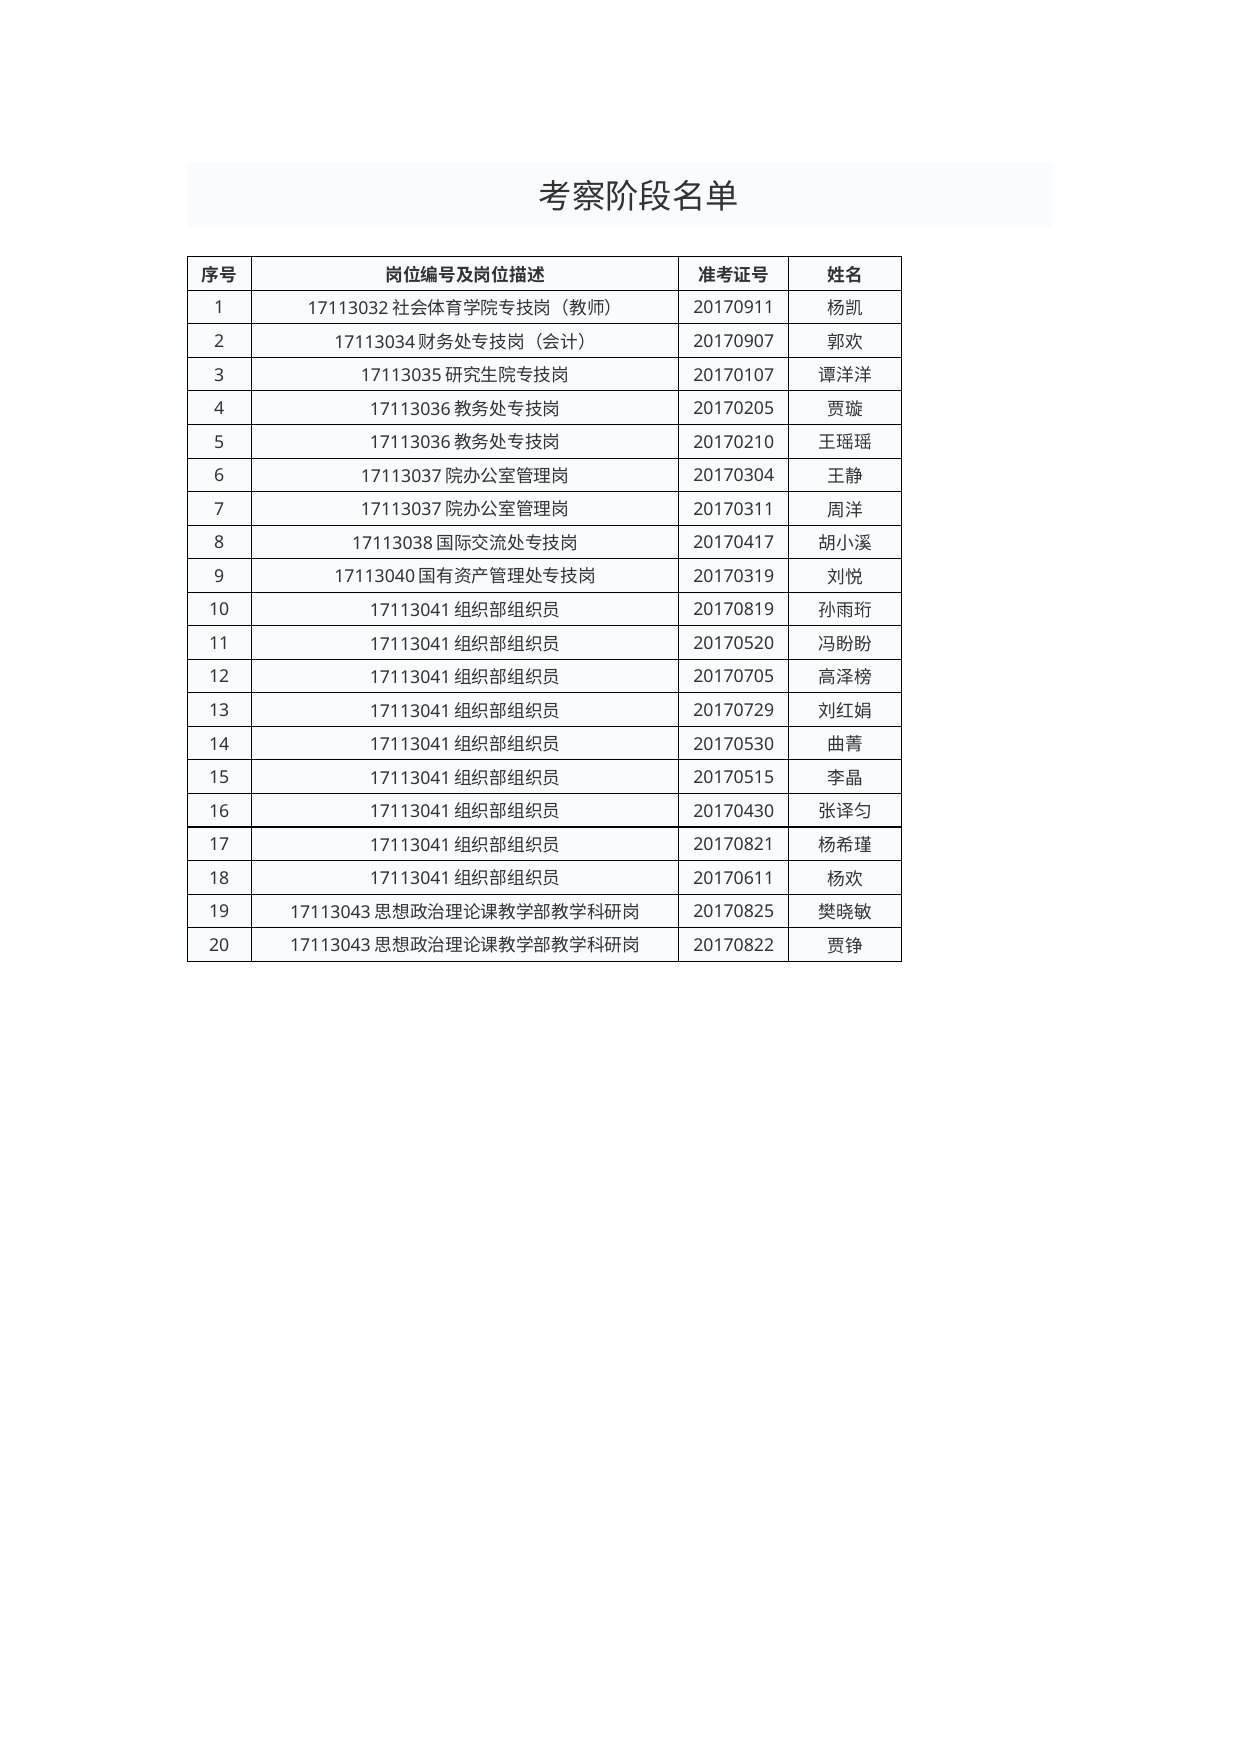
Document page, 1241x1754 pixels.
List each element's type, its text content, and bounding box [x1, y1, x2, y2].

table_cell 17113038国际交流处专技岗 [252, 526, 678, 558]
table_cell 20170530 [679, 727, 788, 759]
table_cell 17113043思想政治理论课教学部教学科研岗 [252, 895, 678, 927]
table_cell 王静 [789, 459, 901, 491]
table_cell 20170821 [679, 828, 788, 860]
table_cell 张译匀 [789, 794, 901, 826]
table_cell 20170911 [679, 291, 788, 323]
table_cell 刘悦 [789, 559, 901, 592]
table_cell 20170907 [679, 324, 788, 357]
table_cell 5 [188, 425, 251, 457]
table_cell 20170515 [679, 760, 788, 793]
table_cell 冯盼盼 [789, 626, 901, 659]
table_cell 6 [188, 459, 251, 491]
table_cell 7 [188, 492, 251, 524]
table_cell 20170311 [679, 492, 788, 524]
table_cell 17113036教务处专技岗 [252, 425, 678, 457]
table_cell 李晶 [789, 760, 901, 793]
table_cell 20170819 [679, 593, 788, 625]
table_header 序号 [188, 257, 251, 290]
table_cell 20170319 [679, 559, 788, 592]
table_cell 14 [188, 727, 251, 759]
table_cell 20170304 [679, 459, 788, 491]
table_cell 10 [188, 593, 251, 625]
table_cell 周洋 [789, 492, 901, 524]
table_cell 樊晓敏 [789, 895, 901, 927]
table_cell 高泽榜 [789, 660, 901, 692]
table_cell 17113041组织部组织员 [252, 660, 678, 692]
table_cell 17113043思想政治理论课教学部教学科研岗 [252, 928, 678, 961]
table_cell 20170430 [679, 794, 788, 826]
table_cell 17113041组织部组织员 [252, 794, 678, 826]
table_cell 16 [188, 794, 251, 826]
table_cell 20170107 [679, 358, 788, 390]
table_cell 19 [188, 895, 251, 927]
table_cell 9 [188, 559, 251, 592]
table_cell 20170611 [679, 861, 788, 893]
table_cell 曲菁 [789, 727, 901, 759]
table_cell 杨凯 [789, 291, 901, 323]
table_cell 杨欢 [789, 861, 901, 893]
table_cell 贾铮 [789, 928, 901, 961]
table_cell 孙雨珩 [789, 593, 901, 625]
table_cell 17113041组织部组织员 [252, 626, 678, 659]
table_cell 胡小溪 [789, 526, 901, 558]
table_header 姓名 [789, 257, 901, 290]
table_cell 王瑶瑶 [789, 425, 901, 457]
table_cell 13 [188, 693, 251, 726]
table_cell 17113041组织部组织员 [252, 693, 678, 726]
table_cell 20170520 [679, 626, 788, 659]
table_cell 20170822 [679, 928, 788, 961]
table_cell 1 [188, 291, 251, 323]
table_cell 15 [188, 760, 251, 793]
table_cell 20170705 [679, 660, 788, 692]
table_cell 3 [188, 358, 251, 390]
table_cell 11 [188, 626, 251, 659]
table_cell 17113041组织部组织员 [252, 727, 678, 759]
table_cell 20170825 [679, 895, 788, 927]
text 考察阶段名单 [187, 162, 1053, 227]
table_cell 17113032社会体育学院专技岗（教师） [252, 291, 678, 323]
table_cell 17113041组织部组织员 [252, 593, 678, 625]
table_cell 刘红娟 [789, 693, 901, 726]
table_cell 郭欢 [789, 324, 901, 357]
table_cell 17 [188, 828, 251, 860]
table_cell 17113037院办公室管理岗 [252, 492, 678, 524]
table_cell 8 [188, 526, 251, 558]
table_cell 17113041组织部组织员 [252, 861, 678, 893]
table_cell 17113036教务处专技岗 [252, 391, 678, 424]
table_cell 2 [188, 324, 251, 357]
table_cell 12 [188, 660, 251, 692]
table_cell 20170729 [679, 693, 788, 726]
table_cell 17113037院办公室管理岗 [252, 459, 678, 491]
table_cell 17113040国有资产管理处专技岗 [252, 559, 678, 592]
table_cell 20 [188, 928, 251, 961]
table_cell 17113034财务处专技岗（会计） [252, 324, 678, 357]
table_cell 20170417 [679, 526, 788, 558]
table_cell 4 [188, 391, 251, 424]
table_cell 17113035研究生院专技岗 [252, 358, 678, 390]
table_cell 杨希瑾 [789, 828, 901, 860]
table_cell 17113041组织部组织员 [252, 760, 678, 793]
table_cell 谭洋洋 [789, 358, 901, 390]
table_header 准考证号 [679, 257, 788, 290]
table_header 岗位编号及岗位描述 [252, 257, 678, 290]
table_cell 20170210 [679, 425, 788, 457]
table_cell 18 [188, 861, 251, 893]
table_cell 20170205 [679, 391, 788, 424]
table_cell 17113041组织部组织员 [252, 828, 678, 860]
table_cell 贾璇 [789, 391, 901, 424]
